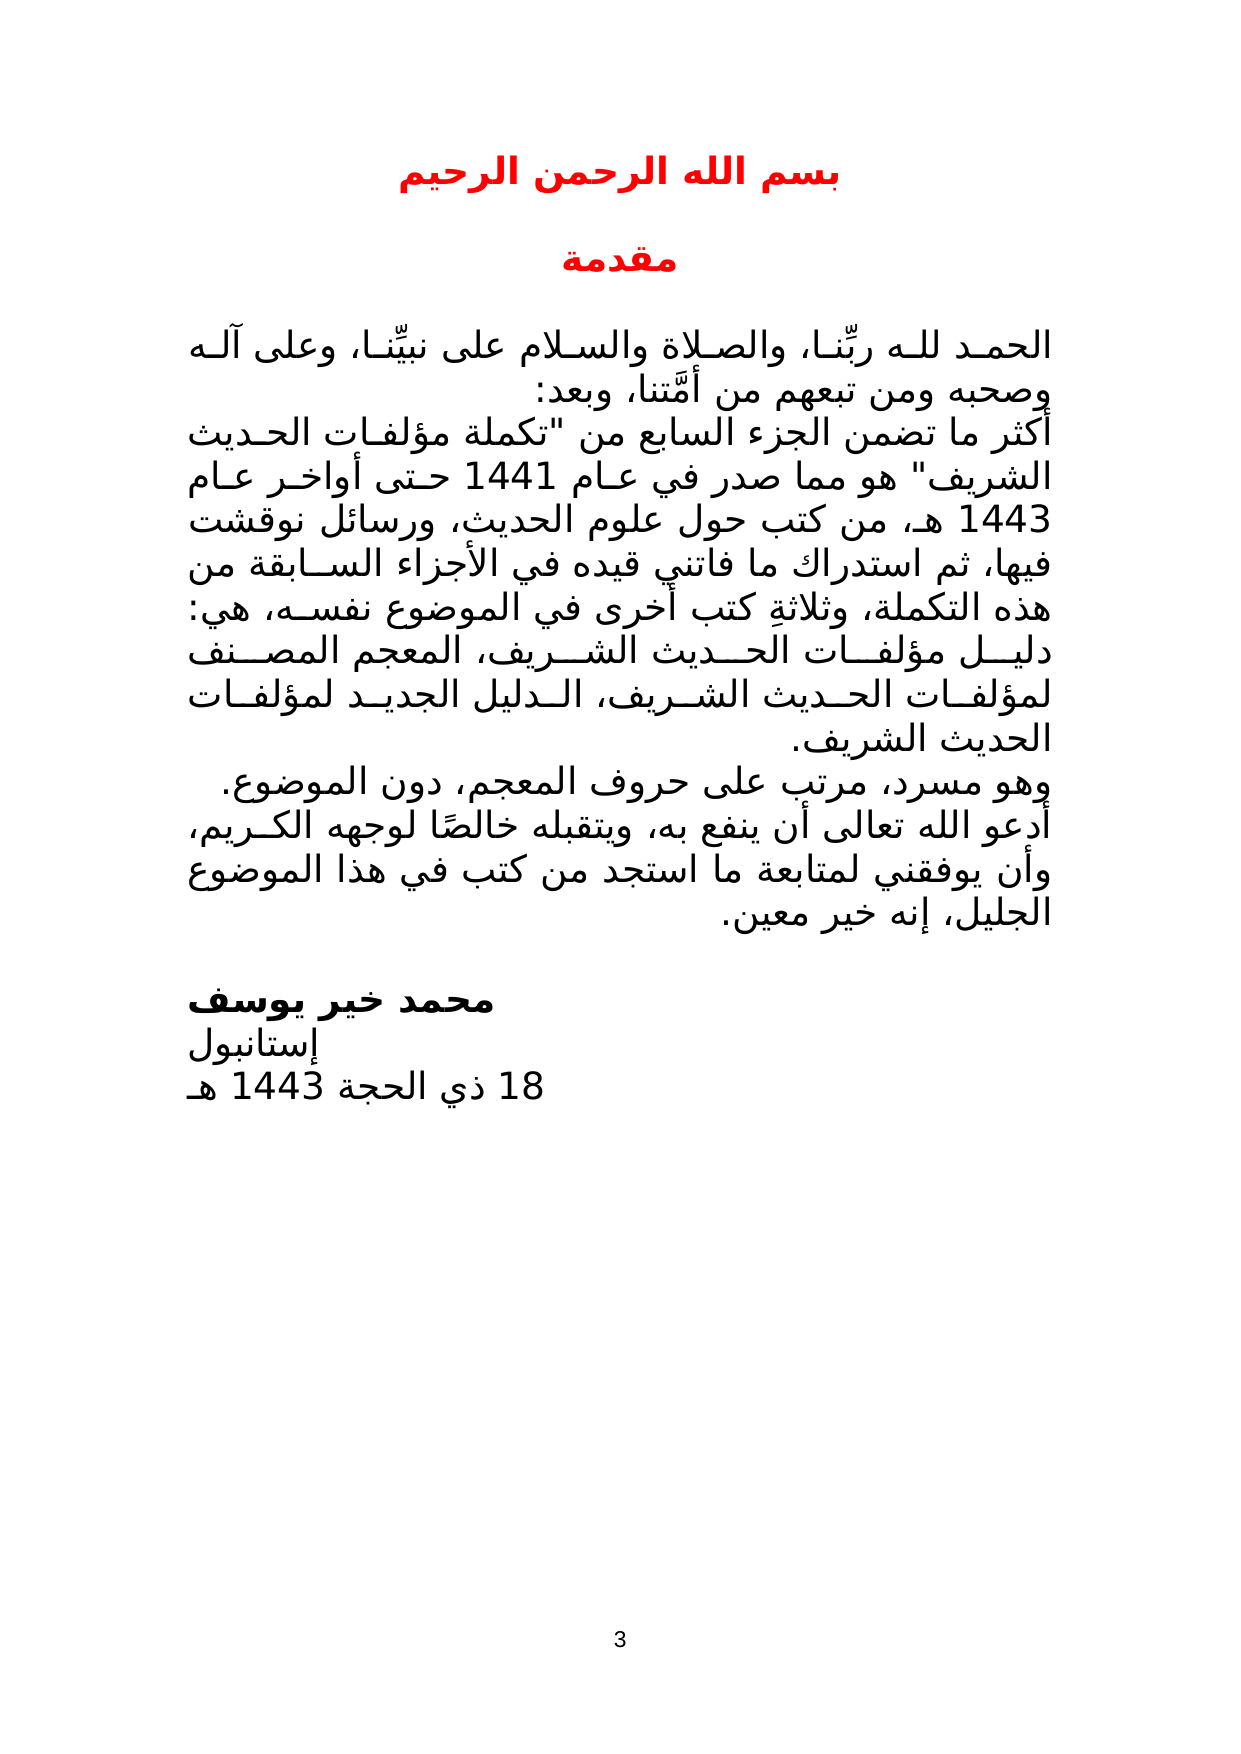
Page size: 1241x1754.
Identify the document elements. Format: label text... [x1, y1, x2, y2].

text 18 ذي الحجة 1443 هـ [187, 1065, 1053, 1109]
text إستانبول [187, 1021, 1053, 1065]
text مقدمة [187, 237, 1053, 280]
text وهو مسرد، مرتب على حروف المعجم، دون الموضوع. [187, 760, 1053, 804]
text الحمد لله ربِّنا، والصلاة والسلام على نبيِّنا، وعلى آله وصحبه ومن تبعهم من أمَّتنا، وبعد: [187, 323, 1053, 411]
text أكثر ما تضمن الجزء السابع من "تكملة مؤلفات الحديث الشريف" هو مما صدر في عام 1441 حتى أواخر عام 1443 هـ، من كتب حول علوم الحديث، ورسائل نوقشت فيها، ثم استدراك ما فاتني قيده في الأجزاء السابقة من هذه التكملة، وثلاثةِ كتب أخرى في الموضوع نفسه، هي: دليل مؤلفات الحديث الشريف، المعجم المصنف لمؤلفات الحديث الشريف، الدليل الجديد لمؤلفات الحديث الشريف. [187, 411, 1053, 760]
text أدعو الله تعالى أن ينفع به، ويتقبله خالصًا لوجهه الكريم، وأن يوفقني لمتابعة ما استجد من كتب في هذا الموضوع الجليل، إنه خير معين. [187, 804, 1053, 934]
text بسم الله الرحمن الرحيم [187, 150, 1053, 194]
text محمد خير يوسف [187, 978, 1053, 1021]
